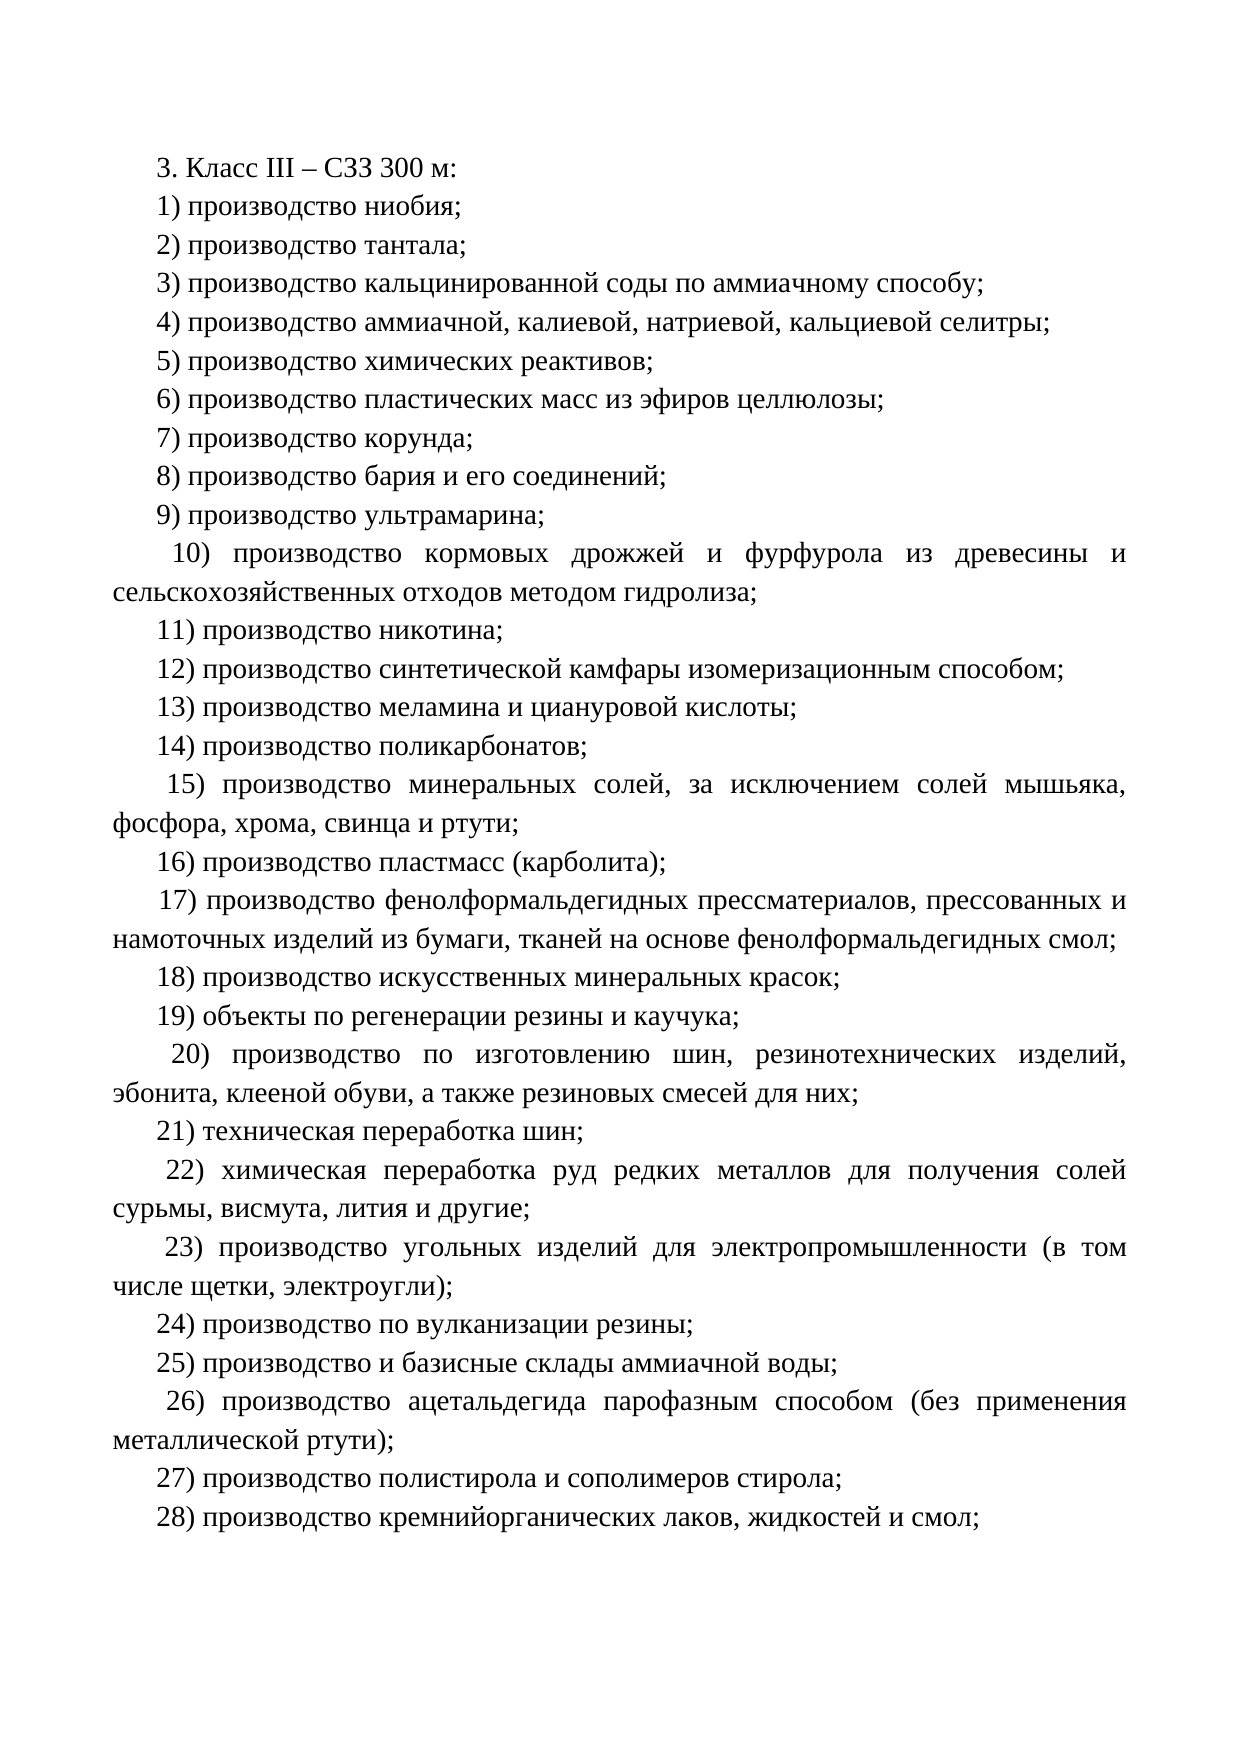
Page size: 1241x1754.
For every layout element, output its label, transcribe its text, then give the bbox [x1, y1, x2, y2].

text 15) производство минеральных солей, за исключением солей мышьяка, фосфора, хрома, свинца и ртути; [112, 767, 1128, 839]
text 14) производство поликарбонатов; [112, 728, 1128, 762]
text 1) производство ниобия; [112, 188, 1128, 222]
text 18) производство искусственных минеральных красок; [112, 959, 1128, 993]
text 4) производство аммиачной, калиевой, натриевой, кальциевой селитры; [112, 304, 1128, 338]
text 26) производство ацетальдегида парофазным способом (без применения металлической ртути); [112, 1383, 1128, 1455]
text 24) производство по вулканизации резины; [112, 1306, 1128, 1340]
text 3) производство кальцинированной соды по аммиачному способу; [112, 266, 1128, 299]
text 20) производство по изготовлению шин, резинотехнических изделий, эбонита, клееной обуви, а также резиновых смесей для них; [112, 1036, 1128, 1108]
text 13) производство меламина и циануровой кислоты; [112, 689, 1128, 723]
text 21) техническая переработка шин; [112, 1113, 1128, 1147]
text 16) производство пластмасс (карболита); [112, 844, 1128, 877]
text 6) производство пластических масс из эфиров целлюлозы; [112, 381, 1128, 415]
text 9) производство ультрамарина; [112, 497, 1128, 530]
text 10) производство кормовых дрожжей и фурфурола из древесины и сельскохозяйственных отходов методом гидролиза; [112, 535, 1128, 607]
text 7) производство корунда; [112, 420, 1128, 453]
text 12) производство синтетической камфары изомеризационным способом; [112, 651, 1128, 684]
text 17) производство фенолформальдегидных прессматериалов, прессованных и намоточных изделий из бумаги, тканей на основе фенолформальдегидных смол; [112, 882, 1128, 954]
text 28) производство кремнийорганических лаков, жидкостей и смол; [112, 1499, 1128, 1532]
text 27) производство полистирола и сополимеров стирола; [112, 1460, 1128, 1494]
text 23) производство угольных изделий для электропромышленности (в том числе щетки, электроугли); [112, 1229, 1128, 1301]
text 8) производство бария и его соединений; [112, 458, 1128, 492]
text 19) объекты по регенерации резины и каучука; [112, 998, 1128, 1031]
text 25) производство и базисные склады аммиачной воды; [112, 1345, 1128, 1378]
text 22) химическая переработка руд редких металлов для получения солей сурьмы, висмута, лития и другие; [112, 1152, 1128, 1224]
text 2) производство тантала; [112, 227, 1128, 261]
text 11) производство никотина; [112, 612, 1128, 646]
text 3. Класс III – СЗЗ 300 м: [112, 150, 1128, 183]
text 5) производство химических реактивов; [112, 343, 1128, 376]
